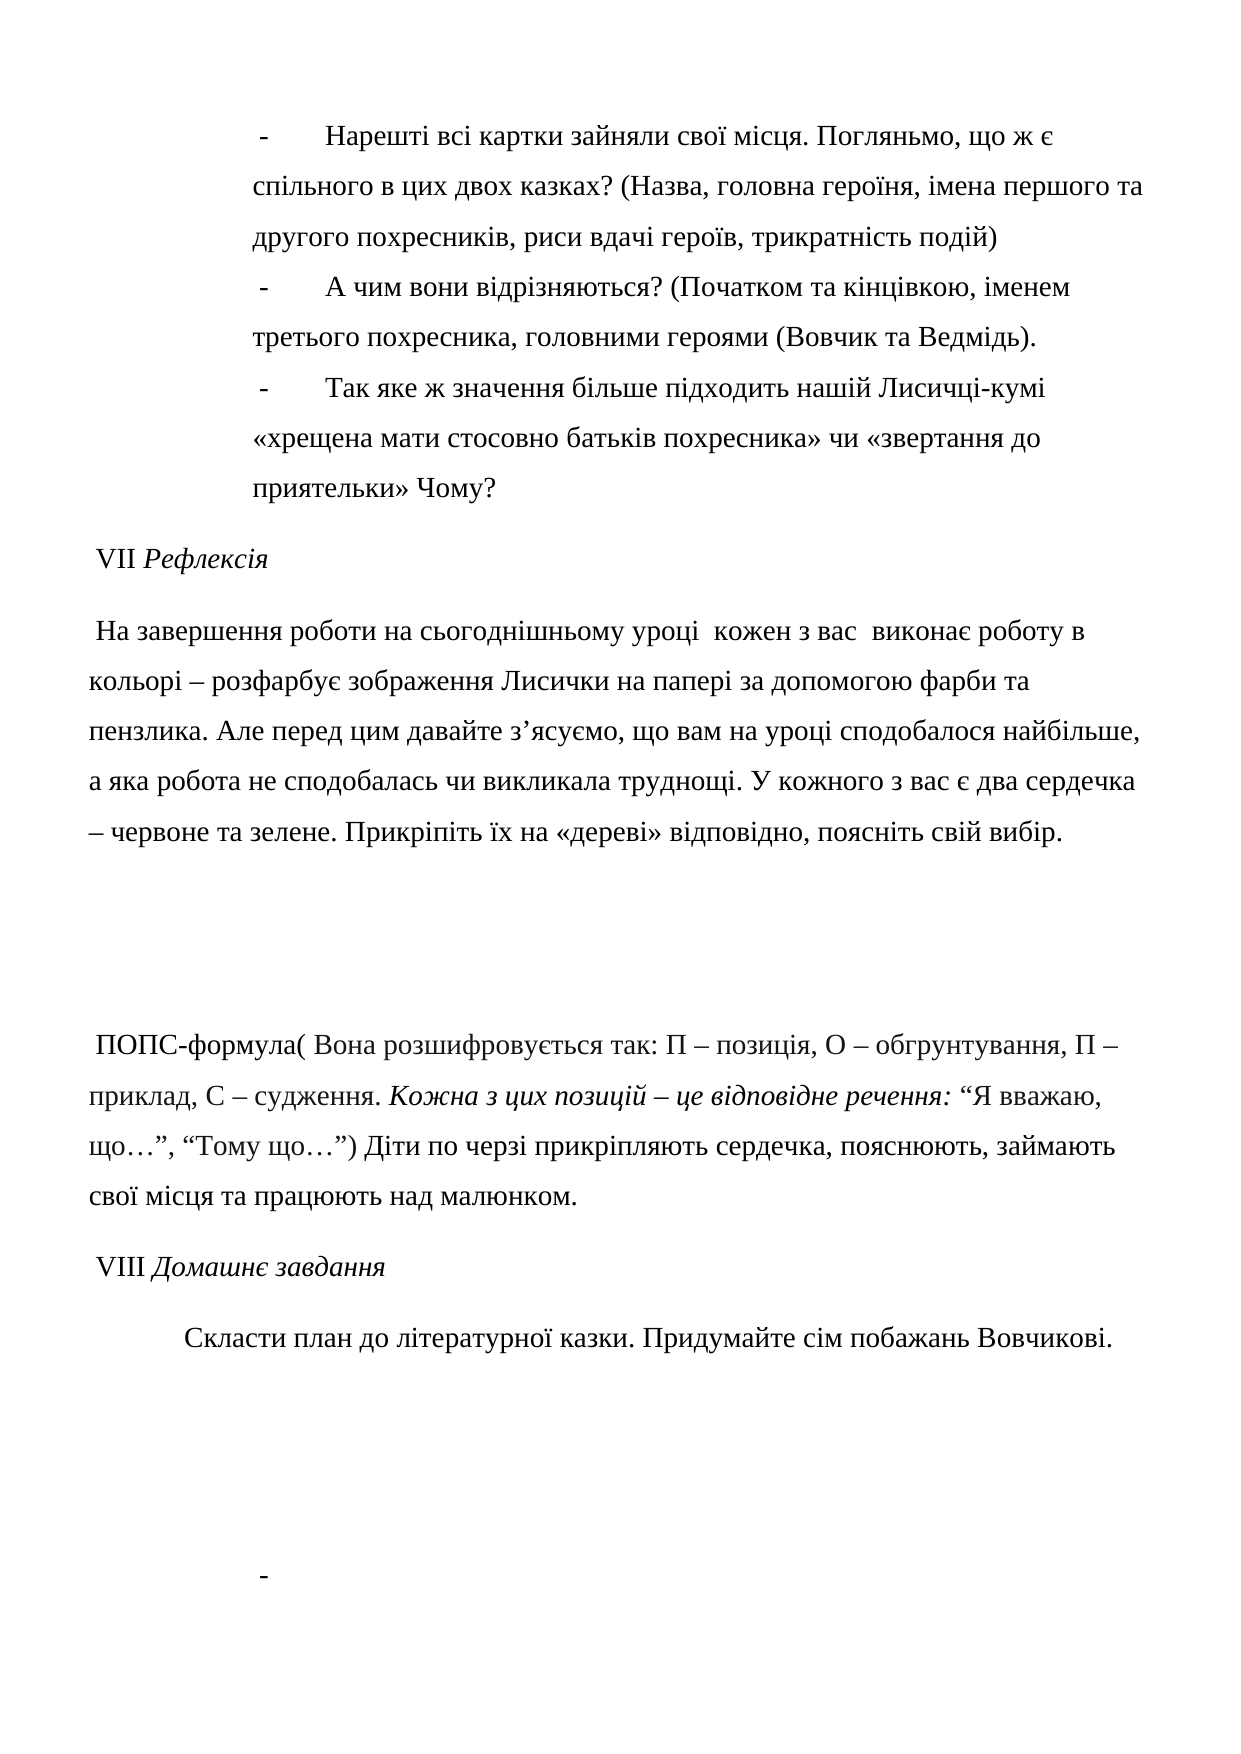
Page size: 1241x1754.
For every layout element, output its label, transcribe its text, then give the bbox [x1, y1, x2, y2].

text VIІІ Домашнє завдання [88, 1249, 1152, 1283]
list Нарешті всі картки зайняли свої місця. Погляньмо, що ж є спільного в цих двох казках? (Назва, головна героїня, імена першого та другого похресників, риси вдачі героїв, трикратність подій) [252, 118, 1152, 252]
list Так яке ж значення більше підходить нашій Лисичці-кумі «хрещена мати стосовно батьків похресника» чи «звертання до приятельки» Чому? [252, 370, 1152, 504]
text Скласти план до літературної казки. Придумайте сім побажань Вовчикові. [177, 1321, 1152, 1354]
text На завершення роботи на сьогоднішньому уроці кожен з вас виконає роботу в кольорі – розфарбує зображення Лисички на папері за допомогою фарби та пензлика. Але перед цим давайте з’ясуємо, що вам на уроці сподобалося найбільше, а яка робота не сподобалась чи викликала труднощі. У кожного з вас є два сердечка – червоне та зелене. Прикріпіть їх на «дереві» відповідно, поясніть свій вибір. [88, 613, 1152, 847]
list А чим вони відрізняються? (Початком та кінцівкою, іменем третього похресника, головними героями (Вовчик та Ведмідь). [252, 269, 1152, 353]
text VIІ Рефлексія [88, 541, 1152, 575]
text ПОПС-формула( Вона розшифровується так: П – позиція, О – обгрунтування, П – приклад, С – судження. Кожна з цих позицій – це відповідне речення: “Я вважаю, що…”, “Тому що…”) Діти по черзі прикріпляють сердечка, пояснюють, займають свої місця та працюють над малюнком. [88, 1027, 1152, 1212]
